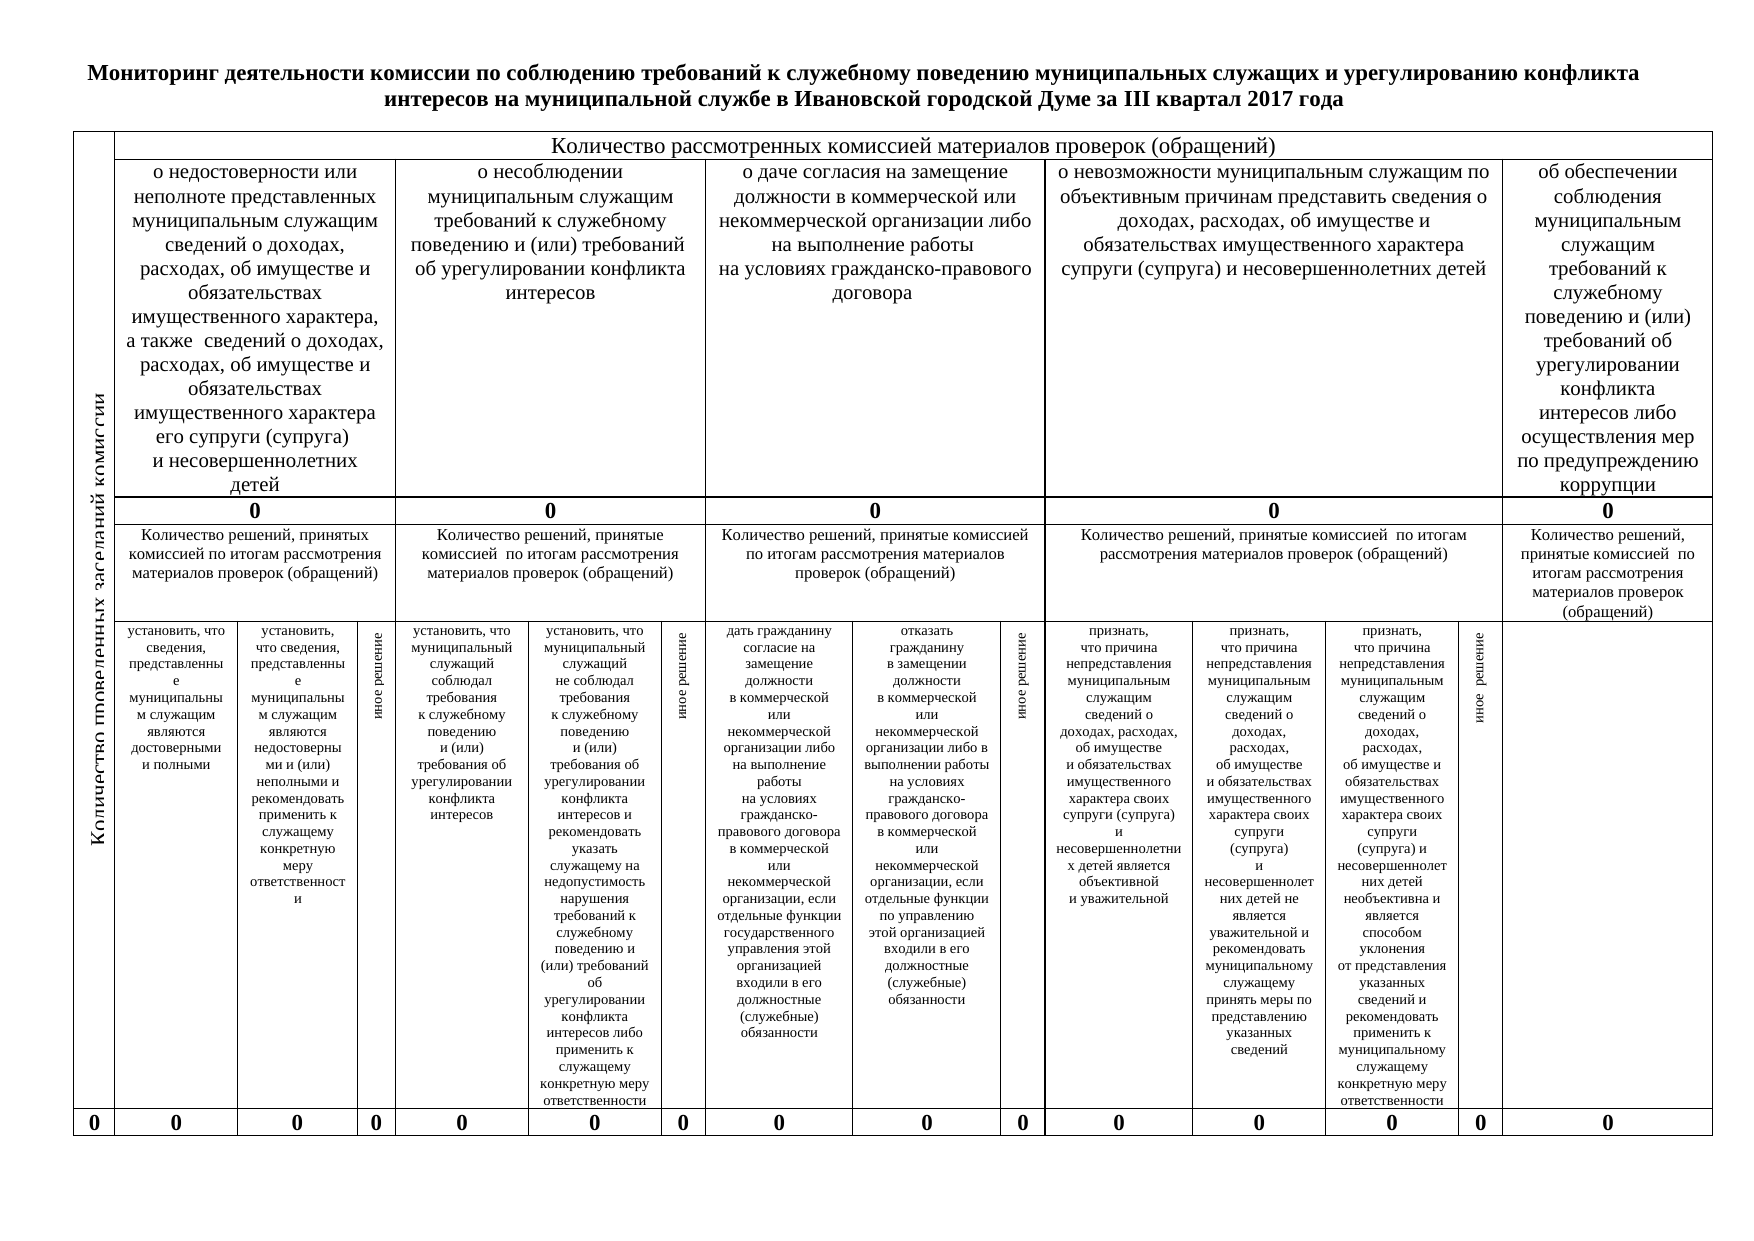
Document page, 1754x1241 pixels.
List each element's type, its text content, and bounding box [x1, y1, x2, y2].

table_cell 0 [1503, 1109, 1712, 1135]
table_cell 0 [1459, 1109, 1502, 1135]
table_cell 0 [238, 1109, 357, 1135]
table_cell установить, что сведения, представленные муниципальным служащим являются недостоверными и (или) неполными и рекомендовать применить к служащему конкретную меру ответственности [238, 622, 357, 1108]
table_cell Количество решений, принятые комиссией по итогам рассмотрения материалов проверок (обращений) [1046, 525, 1502, 621]
table_cell о даче согласия на замещение должности в коммерческой или некоммерческой организации либо на выполнение работы на условиях гражданско-правового договора5 [706, 160, 1044, 496]
table_cell 0 [1326, 1109, 1458, 1135]
table_cell об обеспечении соблюдения муниципальным служащим требований к служебному поведению и (или) требований об урегулировании конфликта интересов либо осуществления мер по предупреждению коррупции [1503, 160, 1712, 496]
table_cell признать, что причина непредставления муниципальным служащим сведений о доходах, расходах, об имуществе и обязательствах имущественного характера своих супруги (супруга) и несовершеннолетних детей не является уважительной и рекомендовать муниципальному служащему принять меры по представлению указанных сведений [1193, 622, 1325, 1108]
table_cell 0 [1001, 1109, 1044, 1135]
table_cell 0 [74, 1109, 114, 1135]
text Мониторинг деятельности комиссии по соблюдению требований к служебному поведению муниципальных служащих и урегулированию конфликта интересов на муниципальной службе в Ивановской городской Думе за III квартал 2017 года [59, 59, 1668, 112]
table_header Количество рассмотренных комиссией материалов проверок (обращений) [115, 132, 1712, 158]
table_cell 0 [662, 1109, 705, 1135]
table_cell иное решение [358, 622, 395, 1108]
table_cell 0 [115, 1109, 237, 1135]
table_cell о несоблюдении муниципальным служащим требований к служебному поведению и (или) требований об урегулировании конфликта интересов [396, 160, 705, 496]
table_cell 0 [853, 1109, 1000, 1135]
table_cell 0 [1503, 498, 1712, 524]
table_cell установить, что муниципальный служащий не соблюдал требования к служебному поведению и (или) требования об урегулировании конфликта интересов и рекомендовать указать служащему на недопустимость нарушения требований к служебному поведению и (или) требований об урегулировании конфликта интересов либо применить к служащему конкретную меру ответственности [529, 622, 661, 1108]
table_cell 0 [1046, 498, 1502, 524]
table_cell 0 [529, 1109, 661, 1135]
table_cell дать гражданину согласие на замещение должности в коммерческой или некоммерческой организации либо на выполнение работы на условиях гражданско-правового договора в коммерческой или некоммерческой организации, если отдельные функции государственного управления этой организацией входили в его должностные (служебные) обязанности [706, 622, 852, 1108]
table_cell иное решение [1459, 622, 1502, 1108]
table_cell признать, что причина непредставления муниципальным служащим сведений о доходах, расходах, об имуществе и обязательствах имущественного характера своих супруги (супруга) и несовершеннолетних детей является объективной и уважительной [1046, 622, 1192, 1108]
table_cell Количество решений, принятые комиссией по итогам рассмотрения материалов проверок (обращений) [1503, 525, 1712, 621]
table_cell о недостоверности или неполноте представленных муниципальным служащим сведений о доходах, расходах, об имуществе и обязательствах имущественного характера, а также 4сведений о доходах, расходах, об имуществе и обязательствах имущественного характера его супруги (супруга) и несовершеннолетних детей [115, 160, 395, 496]
table_cell установить, что муниципальный служащий соблюдал требования к служебному поведению и (или) требования об урегулировании конфликта интересов [396, 622, 528, 1108]
table_cell 0 [115, 498, 395, 524]
table_cell отказать гражданину в замещении должности в коммерческой или некоммерческой организации либо в выполнении работы на условиях гражданско-правового договора в коммерческой или некоммерческой организации, если отдельные функции по управлению этой организацией входили в его должностные (служебные) обязанности [853, 622, 1000, 1108]
table_cell 0 [706, 498, 1044, 524]
table_cell 0 [396, 1109, 528, 1135]
table_cell [1503, 622, 1712, 1108]
table_cell установить, что сведения, представленные муниципальным служащим являются достоверными и полными [115, 622, 237, 1108]
table_cell Количество решений, принятых комиссией по итогам рассмотрения материалов проверок (обращений) [115, 525, 395, 621]
table_cell иное решение [662, 622, 705, 1108]
table_cell 0 [706, 1109, 852, 1135]
table_cell 0 [396, 498, 705, 524]
table_cell о невозможности муниципальным служащим по объективным причинам представить сведения о доходах, расходах, об имуществе и обязательствах имущественного характера супруги (супруга) и несовершеннолетних детей [1046, 160, 1502, 496]
table_cell иное решение [1001, 622, 1044, 1108]
table_cell 0 [1193, 1109, 1325, 1135]
table_header Количество проведенных заседаний комиссии [74, 132, 114, 1108]
table_cell 0 [1046, 1109, 1192, 1135]
table_cell Количество решений, принятые комиссией по итогам рассмотрения материалов проверок (обращений) [396, 525, 705, 621]
table_cell признать, что причина непредставления муниципальным служащим сведений о доходах, расходах, об имуществе и обязательствах имущественного характера своих супруги (супруга) и несовершеннолетних детей необъективна и является способом уклонения от представления указанных сведений и рекомендовать применить к муниципальному служащему конкретную меру ответственности [1326, 622, 1458, 1108]
table_cell Количество решений, принятые комиссией по итогам рассмотрения материалов проверок (обращений) [706, 525, 1044, 621]
table_cell 0 [358, 1109, 395, 1135]
